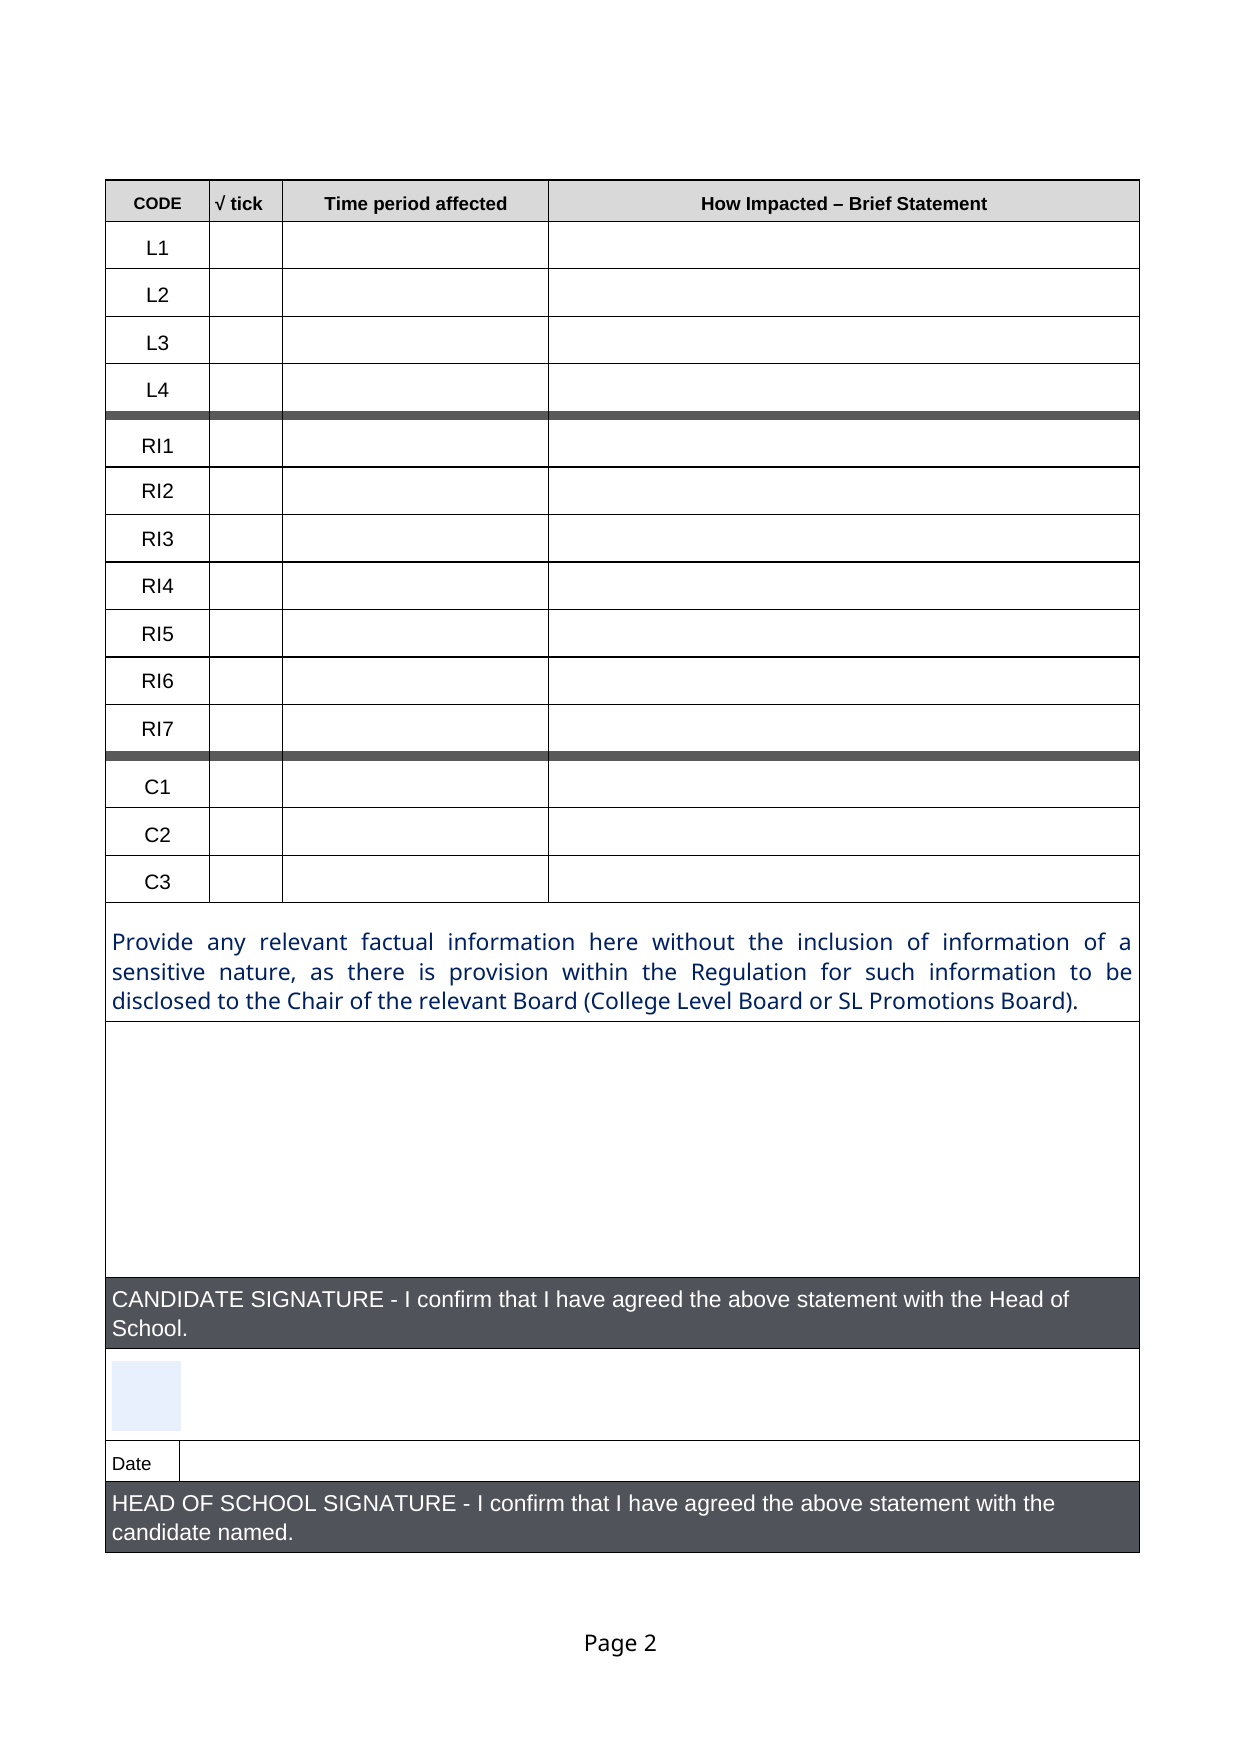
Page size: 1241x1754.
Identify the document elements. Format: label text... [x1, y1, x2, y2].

table_cell [549, 468, 1139, 514]
table_cell [210, 761, 282, 807]
table_cell [283, 269, 548, 316]
table_cell [549, 420, 1139, 466]
table_cell [210, 610, 282, 656]
table_cell [283, 317, 548, 363]
table_cell [549, 658, 1139, 704]
table_cell [210, 705, 282, 751]
table_cell RI3 [106, 515, 209, 561]
picture [111, 1361, 182, 1431]
table_cell [210, 515, 282, 561]
table_cell [210, 856, 282, 902]
table_cell [283, 515, 548, 561]
table_cell [283, 808, 548, 855]
table_cell [210, 269, 282, 316]
table_cell [283, 705, 548, 751]
table_cell [283, 563, 548, 609]
table_cell [283, 222, 548, 268]
table_cell RI1 [106, 420, 209, 466]
table_header CODE [106, 181, 209, 221]
table_cell [210, 317, 282, 363]
table_cell [210, 563, 282, 609]
table_cell [210, 364, 282, 411]
table_cell [549, 515, 1139, 561]
table_cell [283, 658, 548, 704]
table_cell [549, 364, 1139, 411]
table_cell L4 [106, 364, 209, 411]
table_header √ tick [210, 181, 282, 221]
table_cell C1 [106, 761, 209, 807]
table_cell Provide any relevant factual information here without the inclusion of information of a sensitive nature, as there is provision within the Regulation for such information to be disclosed to the Chair of the relevant Board (College Level Board or SL Promotions Board). [106, 903, 1139, 1021]
table_cell C2 [106, 808, 209, 855]
table_cell RI4 [106, 563, 209, 609]
table_cell RI5 [106, 610, 209, 656]
table_cell RI2 [106, 468, 209, 514]
table_cell CANDIDATE SIGNATURE - I confirm that I have agreed the above statement with the Head of School. [106, 1278, 1139, 1348]
table_cell [210, 808, 282, 855]
table_cell HEAD OF SCHOOL SIGNATURE - I confirm that I have agreed the above statement with the candidate named. [106, 1482, 1139, 1552]
table_cell C3 [106, 856, 209, 902]
table_cell [549, 808, 1139, 855]
table_cell [283, 420, 548, 466]
table_cell [210, 468, 282, 514]
table_cell [549, 222, 1139, 268]
table_cell [549, 610, 1139, 656]
table_cell RI7 [106, 705, 209, 751]
table_cell [283, 468, 548, 514]
table_cell [283, 856, 548, 902]
table_cell L3 [106, 317, 209, 363]
table_cell [549, 705, 1139, 751]
table_cell [210, 222, 282, 268]
table_cell [180, 1441, 1139, 1481]
table_cell [210, 420, 282, 466]
table_cell L1 [106, 222, 209, 268]
table_cell [549, 563, 1139, 609]
table_cell [283, 610, 548, 656]
table_cell Date [106, 1441, 179, 1481]
table_cell [549, 269, 1139, 316]
table_header Time period affected [283, 181, 548, 221]
table_header How Impacted – Brief Statement [549, 181, 1139, 221]
table_cell [549, 856, 1139, 902]
table_cell [210, 658, 282, 704]
table_cell [106, 1349, 1139, 1440]
table_cell L2 [106, 269, 209, 316]
table_cell [283, 761, 548, 807]
table_cell RI6 [106, 658, 209, 704]
table_cell [283, 364, 548, 411]
table_cell [549, 317, 1139, 363]
table_cell [549, 761, 1139, 807]
table_cell [106, 1022, 1139, 1277]
